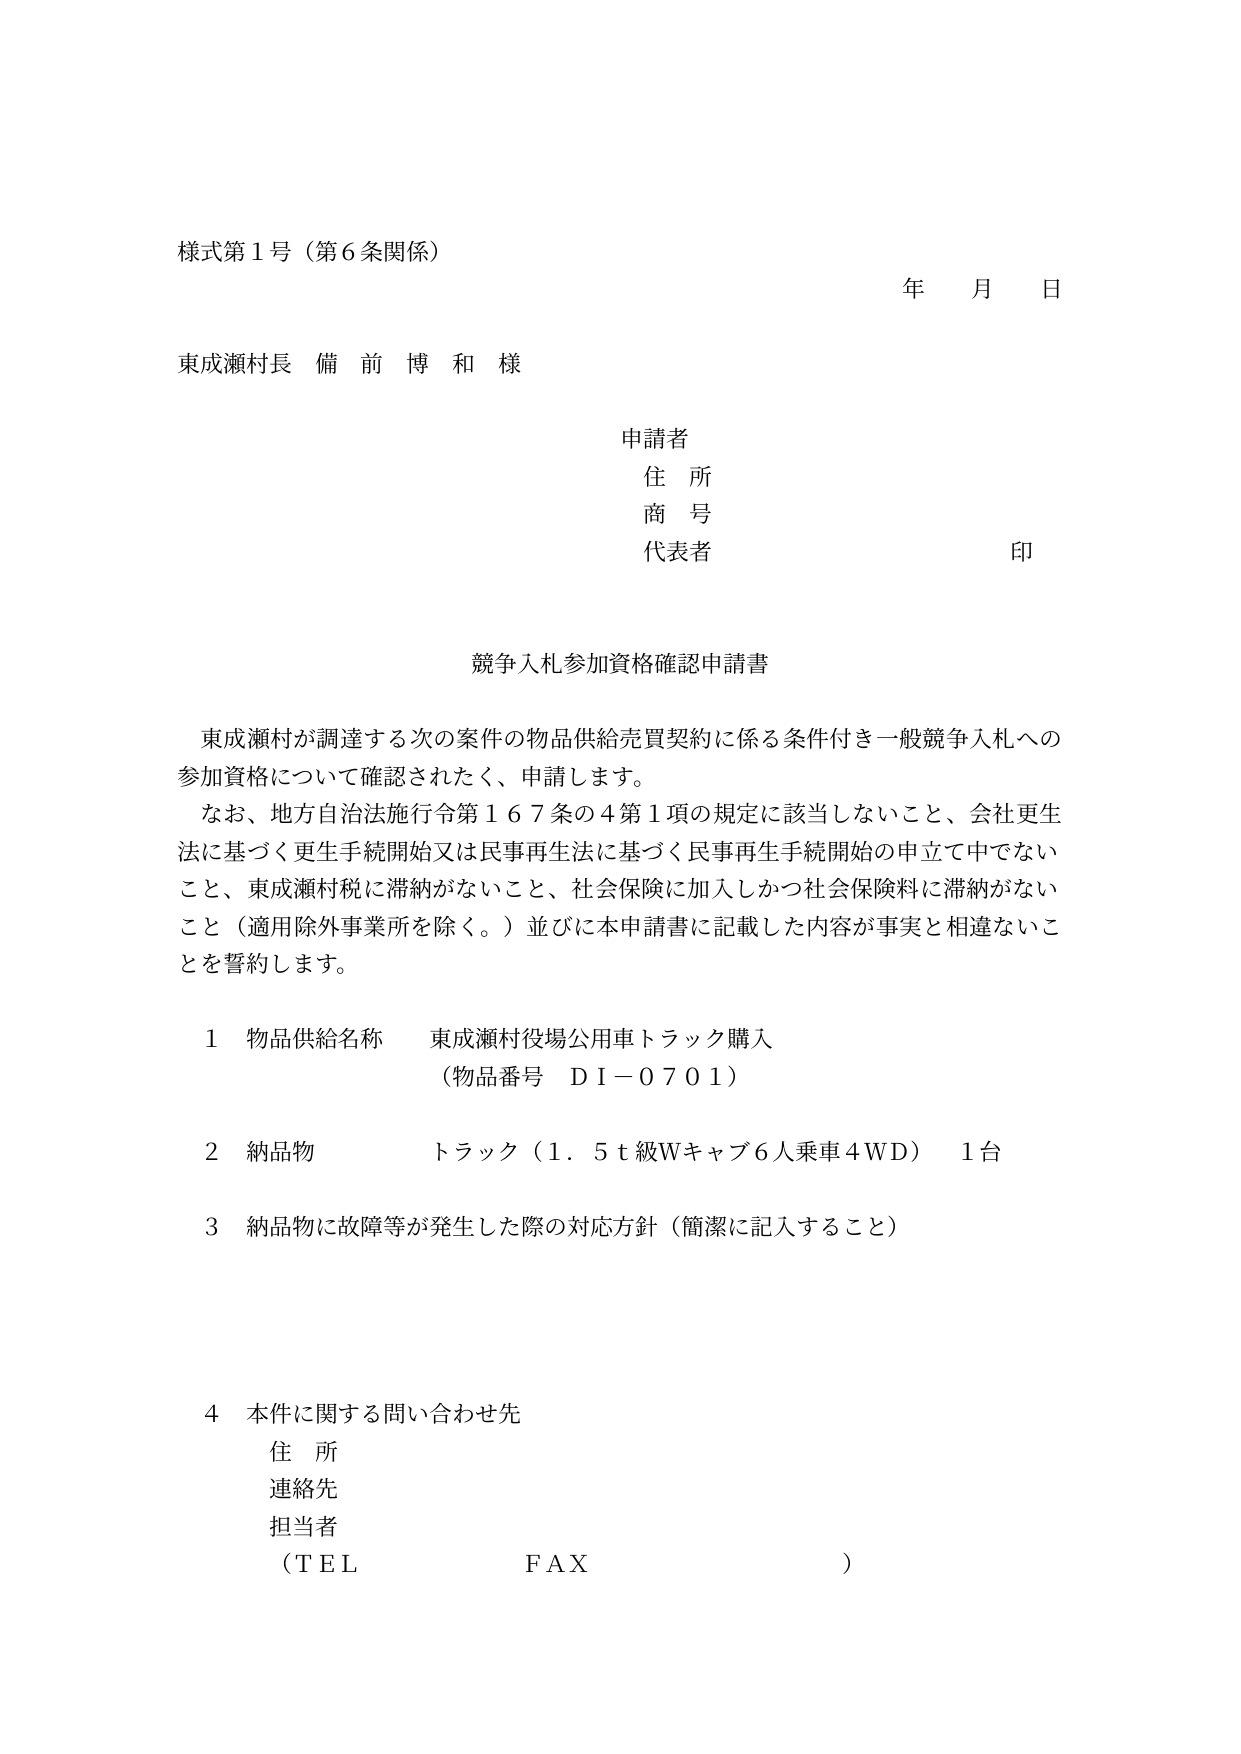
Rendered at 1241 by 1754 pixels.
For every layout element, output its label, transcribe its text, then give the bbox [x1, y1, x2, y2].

text 様式第１号（第６条関係） [177, 231, 1063, 269]
text ３ 納品物に故障等が発生した際の対応方針（簡潔に記入すること） [177, 1206, 1063, 1244]
text 担当者 [177, 1506, 1063, 1544]
text 申請者 [620, 419, 1063, 456]
text １ 物品供給名称 東成瀬村役場公用車トラック購入 [177, 1019, 1063, 1056]
text 年 月 日 [177, 269, 1063, 306]
text ４ 本件に関する問い合わせ先 [177, 1394, 1063, 1431]
text 住 所 [620, 456, 1063, 494]
text ２ 納品物 トラック（１．５ｔ級Ｗキャブ６人乗車４ＷＤ） １台 [177, 1131, 1063, 1169]
text （物品番号 ＤＩ－０７０１） [177, 1056, 1063, 1094]
text 連絡先 [177, 1469, 1063, 1506]
text 競争入札参加資格確認申請書 [177, 644, 1063, 681]
text 東成瀬村長 備 前 博 和 様 [177, 344, 1063, 381]
text なお、地方自治法施行令第１６７条の４第１項の規定に該当しないこと、会社更生法に基づく更生手続開始又は民事再生法に基づく民事再生手続開始の申立て中でないこと、東成瀬村税に滞納がないこと、社会保険に加入しかつ社会保険料に滞納がないこと（適用除外事業所を除く。）並びに本申請書に記載した内容が事実と相違ないことを誓約します。 [177, 794, 1063, 981]
text 代表者 印 [620, 531, 1063, 569]
text 商 号 [620, 494, 1063, 531]
text 東成瀬村が調達する次の案件の物品供給売買契約に係る条件付き一般競争入札への参加資格について確認されたく、申請します。 [177, 719, 1063, 794]
text 住 所 [177, 1431, 1063, 1469]
text （ＴＥＬ ＦＡＸ ） [177, 1544, 1063, 1581]
